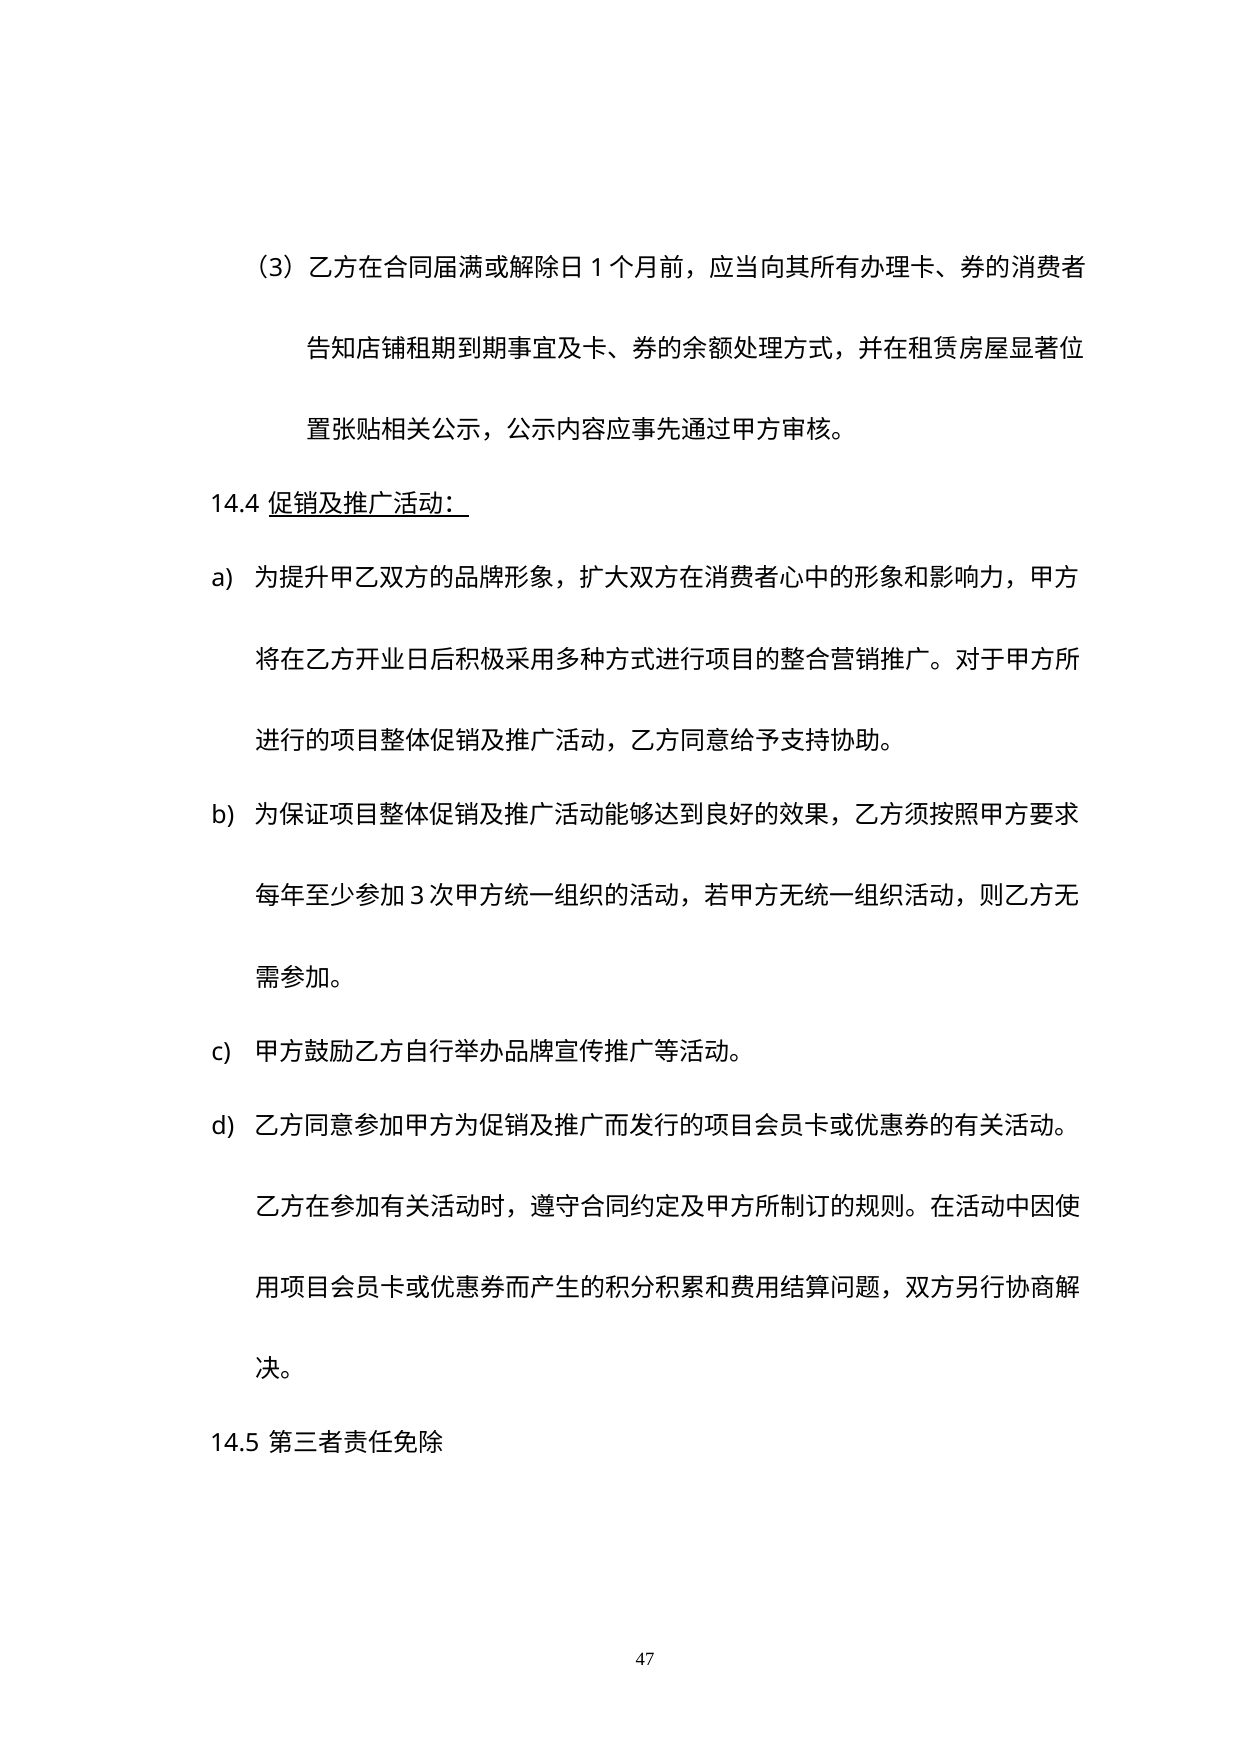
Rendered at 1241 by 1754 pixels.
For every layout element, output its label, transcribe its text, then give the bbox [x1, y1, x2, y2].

list 甲方鼓励乙方自行举办品牌宣传推广等活动。 [211, 1017, 1087, 1082]
list 为保证项目整体促销及推广活动能够达到良好的效果，乙方须按照甲方要求每年至少参加3次甲方统一组织的活动，若甲方无统一组织活动，则乙方无需参加。 [211, 780, 1087, 1008]
list 乙方同意参加甲方为促销及推广而发行的项目会员卡或优惠券的有关活动。乙方在参加有关活动时，遵守合同约定及甲方所制订的规则。在活动中因使用项目会员卡或优惠券而产生的积分积累和费用结算问题，双方另行协商解决。 [211, 1091, 1087, 1399]
list 第三者责任免除 [210, 1408, 1087, 1473]
list 促销及推广活动： [210, 469, 1087, 534]
text （3）乙方在合同届满或解除日1个月前，应当向其所有办理卡、券的消费者告知店铺租期到期事宜及卡、券的余额处理方式，并在租赁房屋显著位置张贴相关公示，公示内容应事先通过甲方审核。 [244, 233, 1087, 460]
list 为提升甲乙双方的品牌形象，扩大双方在消费者心中的形象和影响力，甲方将在乙方开业日后积极采用多种方式进行项目的整合营销推广。对于甲方所进行的项目整体促销及推广活动，乙方同意给予支持协助。 [211, 543, 1087, 771]
